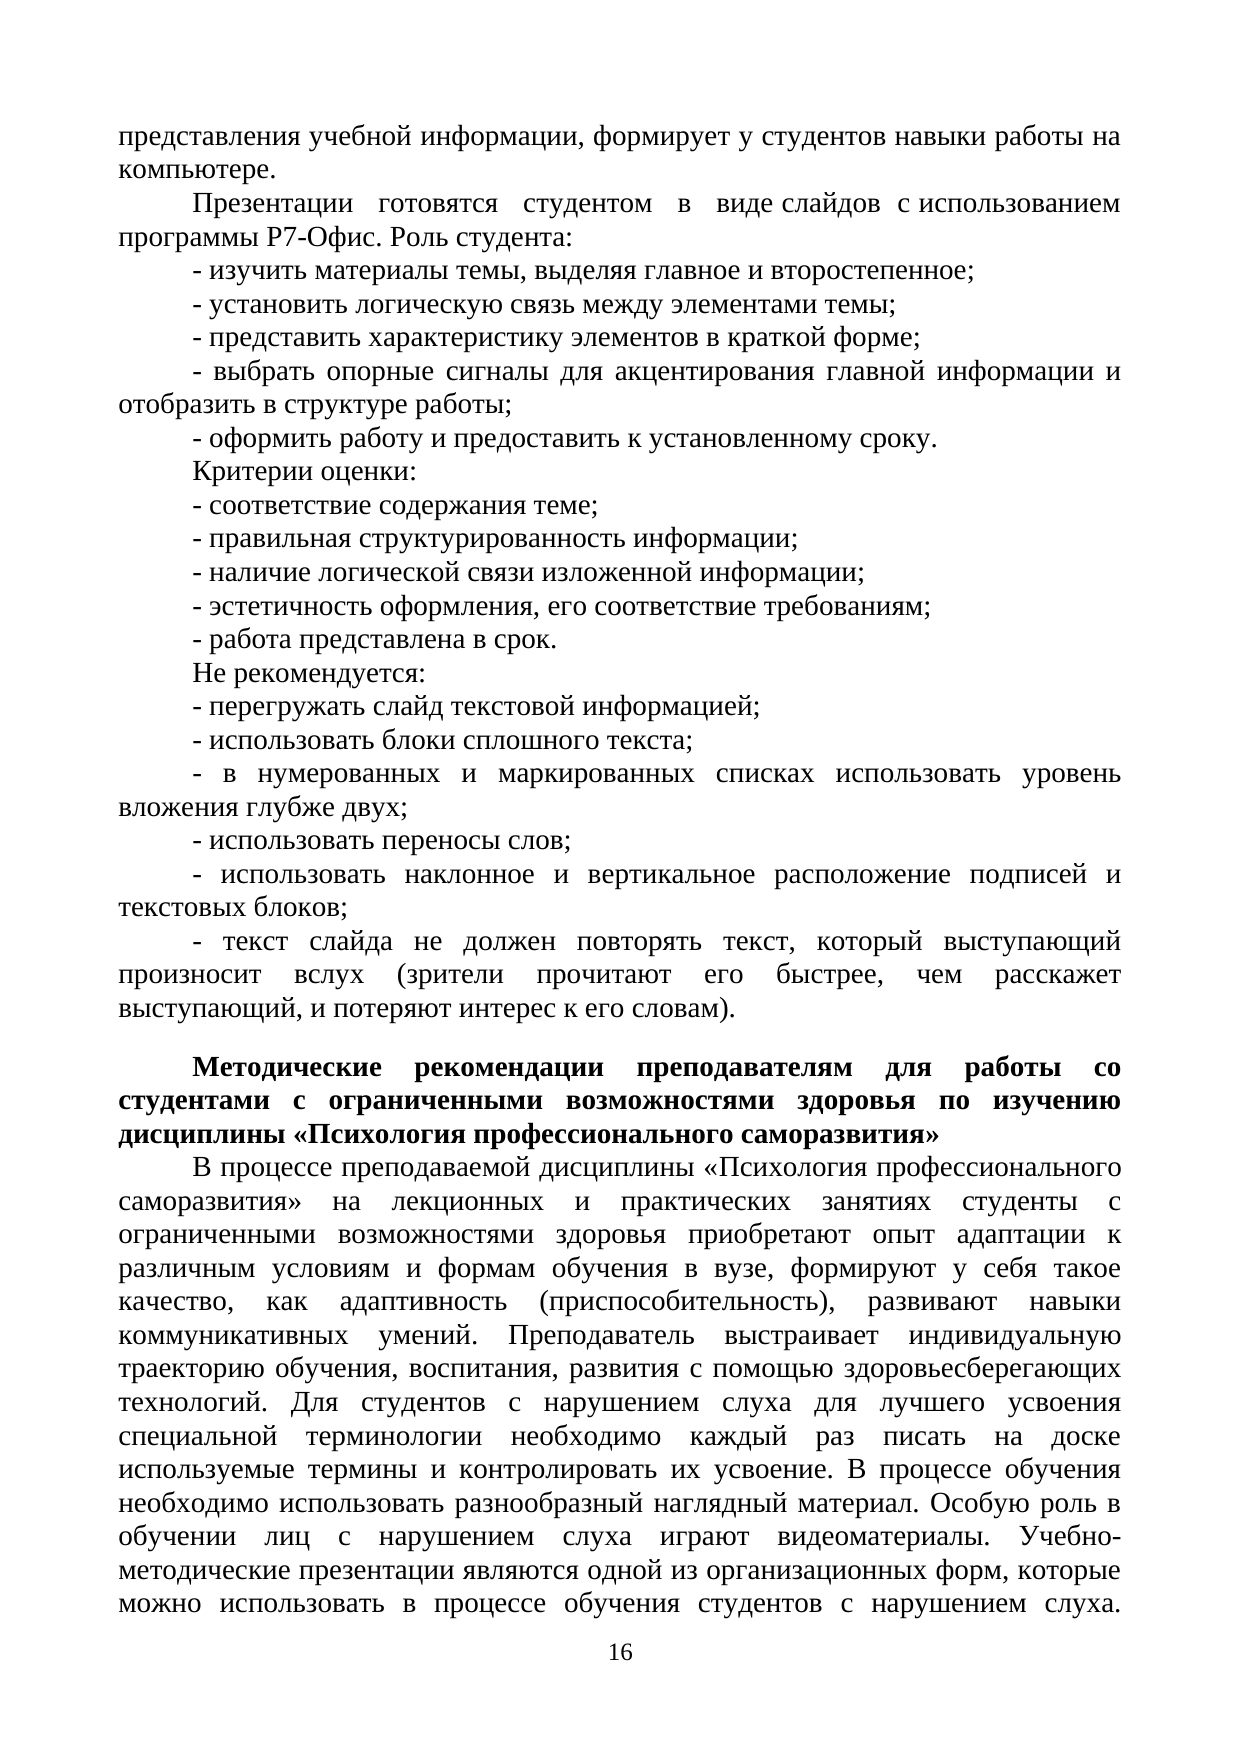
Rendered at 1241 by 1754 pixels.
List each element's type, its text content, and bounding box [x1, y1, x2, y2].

text - установить логическую связь между элементами темы; [118, 286, 1122, 319]
text Презентации готовятся студентом в виде слайдов с использованием программы P7-Офис. Роль студента: [118, 185, 1122, 252]
text Критерии оценки: [118, 453, 1122, 487]
text - использовать блоки сплошного текста; [118, 722, 1122, 755]
text - оформить работу и предоставить к установленному сроку. [118, 420, 1122, 453]
text - соответствие содержания теме; [118, 487, 1122, 521]
text - использовать наклонное и вертикальное расположение подписей и текстовых блоков; [118, 856, 1122, 923]
text Методические рекомендации преподавателям для работы со студентами с ограниченными возможностями здоровья по изучению дисциплины «Психология профессионального саморазвития» [118, 1049, 1122, 1149]
text - текст слайда не должен повторять текст, который выступающий произносит вслух (зрители прочитают его быстрее, чем расскажет выступающий, и потеряют интерес к его словам). [118, 923, 1122, 1024]
text - выбрать опорные сигналы для акцентирования главной информации и отобразить в структуре работы; [118, 353, 1122, 420]
text - использовать переносы слов; [118, 822, 1122, 856]
text - правильная структурированность информации; [118, 521, 1122, 554]
text - наличие логической связи изложенной информации; [118, 554, 1122, 588]
text Не рекомендуется: [118, 655, 1122, 688]
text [118, 118, 1122, 185]
text - перегружать слайд текстовой информацией; [118, 688, 1122, 722]
text - работа представлена в срок. [118, 621, 1122, 655]
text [118, 1149, 1122, 1619]
text - в нумерованных и маркированных списках использовать уровень вложения глубже двух; [118, 755, 1122, 822]
text - представить характеристику элементов в краткой форме; [118, 319, 1122, 353]
text - эстетичность оформления, его соответствие требованиям; [118, 588, 1122, 621]
text - изучить материалы темы, выделяя главное и второстепенное; [118, 252, 1122, 286]
